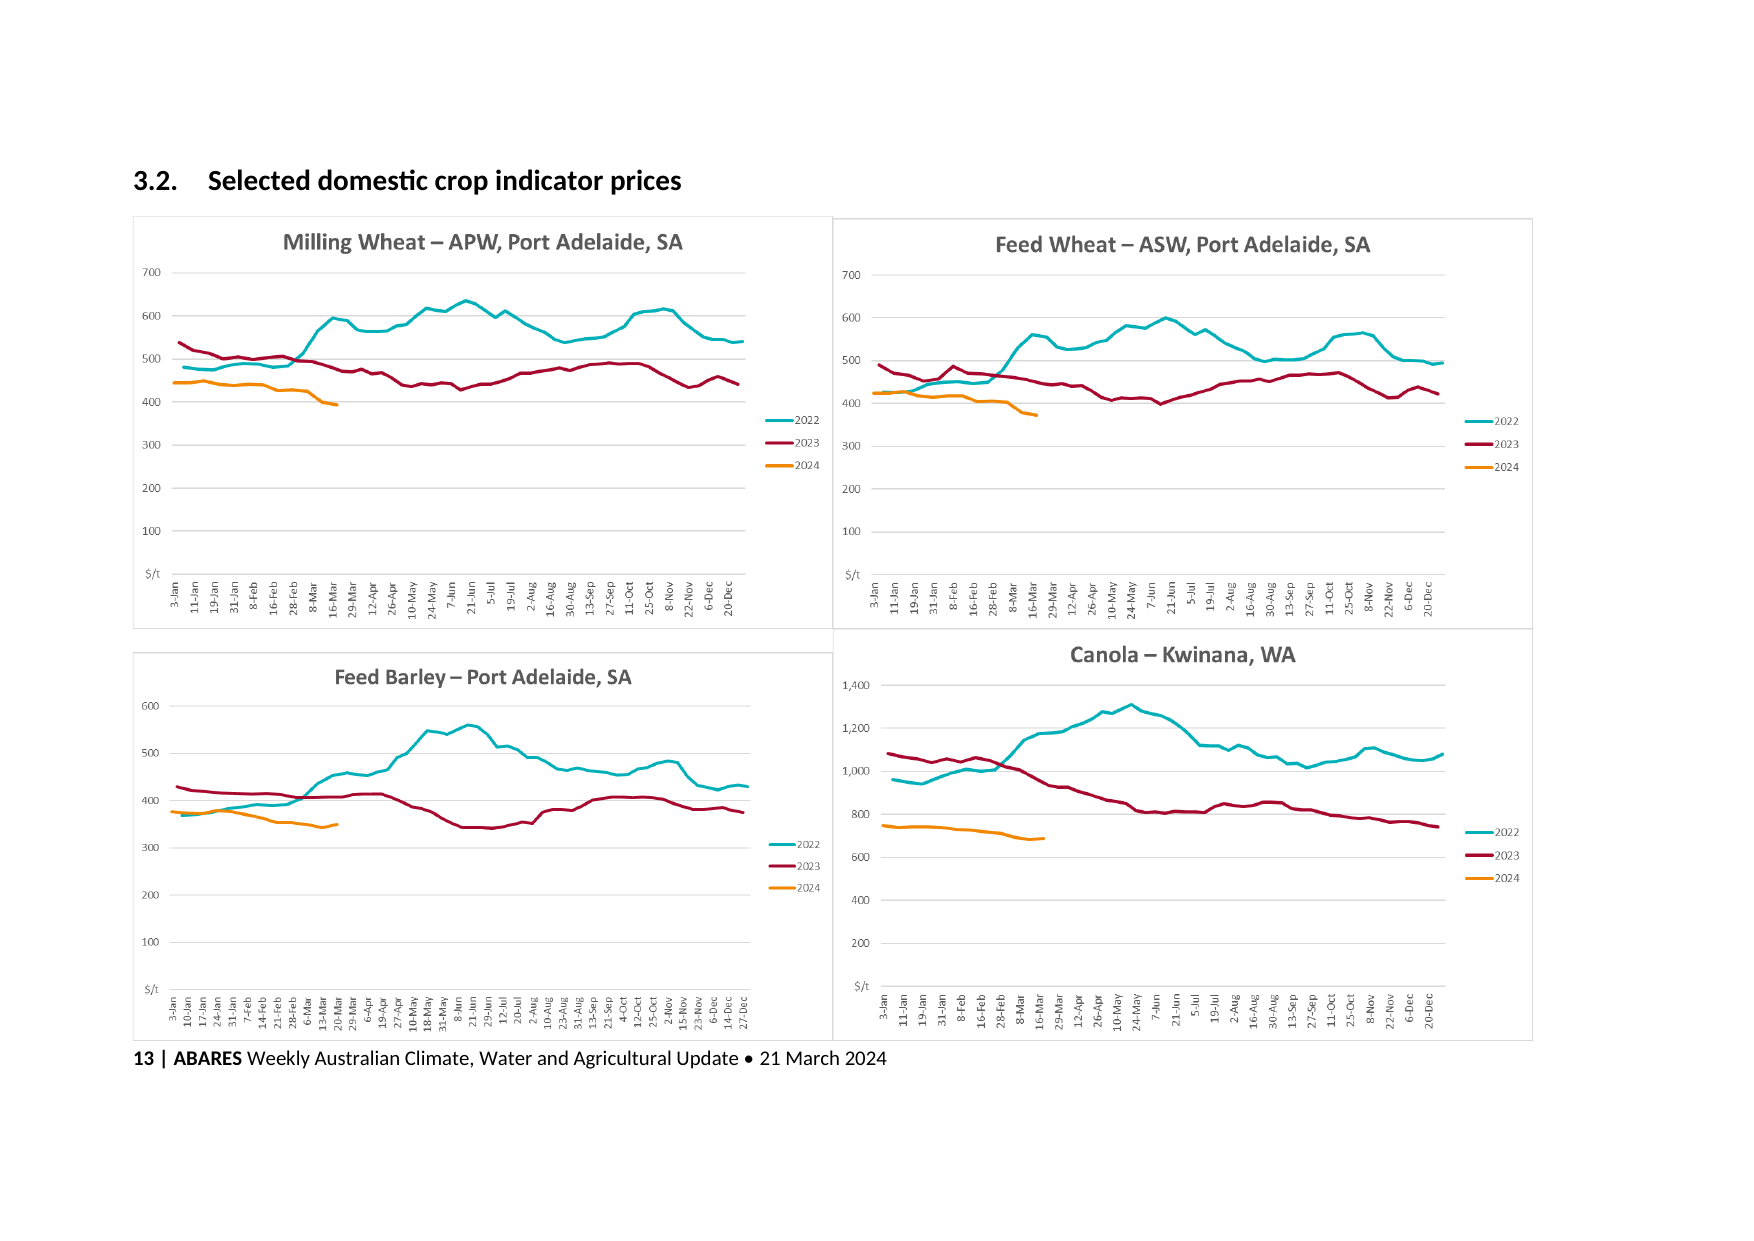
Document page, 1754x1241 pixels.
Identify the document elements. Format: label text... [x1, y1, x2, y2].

picture [132, 216, 1533, 1041]
subtitle Selected domestic crop indicator prices [133, 162, 1621, 198]
